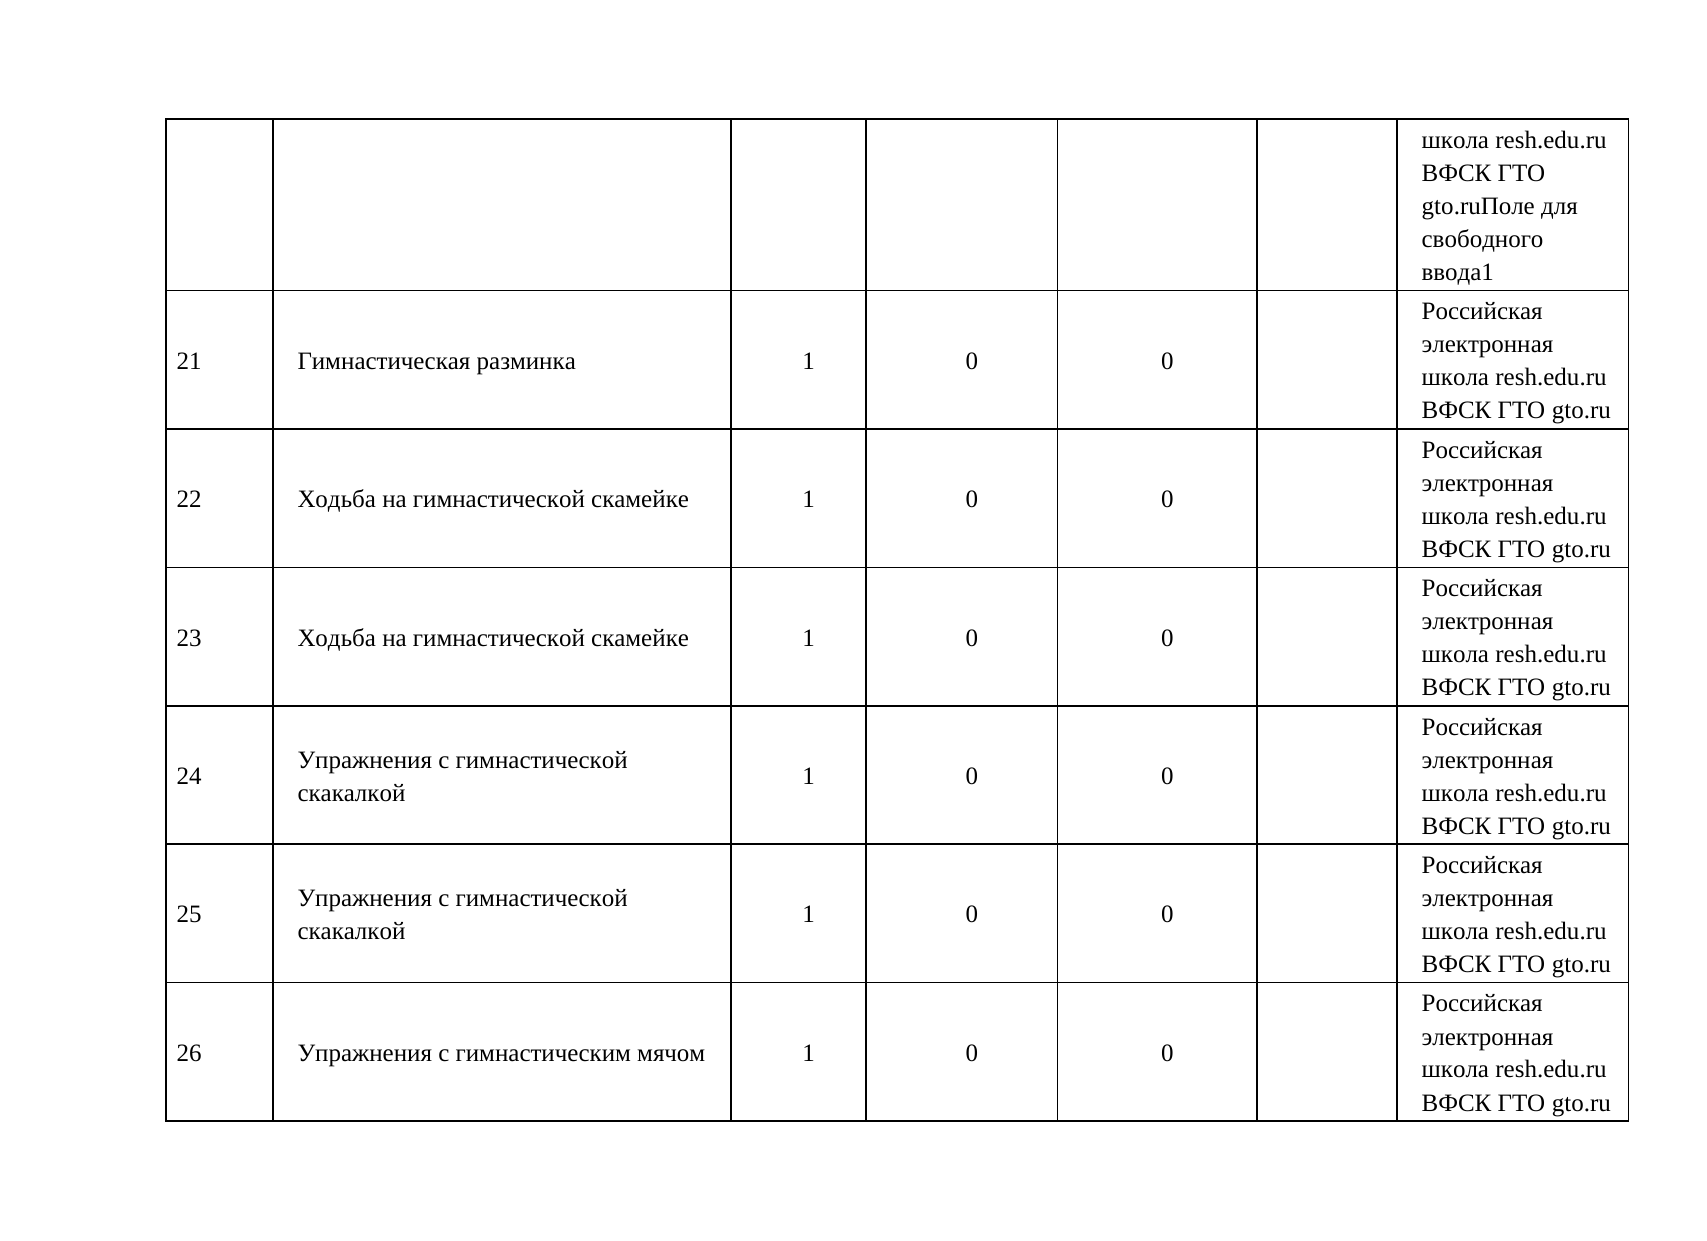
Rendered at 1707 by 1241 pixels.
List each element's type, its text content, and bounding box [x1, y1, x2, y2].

table_cell 0 [867, 707, 1057, 843]
table_cell 24 [167, 707, 272, 843]
table_cell 0 [1058, 291, 1256, 428]
table_cell Упражнения с гимнастической скакалкой [274, 845, 730, 982]
table_cell 25 [167, 845, 272, 982]
table_cell 1 [732, 430, 865, 566]
table_cell 0 [867, 430, 1057, 566]
table_cell Российская электронная школа resh.edu.ru ВФСК ГТО gto.ru [1398, 707, 1628, 843]
table_cell Российская электронная школа resh.edu.ru ВФСК ГТО gto.ru [1398, 568, 1628, 705]
table_cell 0 [1058, 120, 1256, 289]
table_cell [274, 120, 730, 289]
table_cell 26 [167, 983, 272, 1120]
table_cell 1 [732, 291, 865, 428]
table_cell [1398, 845, 1628, 982]
table_cell 1 [732, 707, 865, 843]
table_cell 0 [1058, 430, 1256, 566]
table_cell Ходьба на гимнастической скамейке [274, 430, 730, 566]
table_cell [1398, 983, 1628, 1120]
table_cell 0 [1058, 568, 1256, 705]
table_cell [1398, 120, 1628, 289]
table_cell [1258, 291, 1396, 428]
table_cell 0 [1058, 983, 1256, 1120]
table_cell 0 [1058, 707, 1256, 843]
table_cell [1258, 430, 1396, 566]
table_cell 1 [732, 120, 865, 289]
table_cell 0 [867, 845, 1057, 982]
table_cell [1258, 707, 1396, 843]
table_cell 0 [1058, 845, 1256, 982]
table_cell 21 [167, 291, 272, 428]
table_cell Российская электронная школа resh.edu.ru ВФСК ГТО gto.ru [1398, 430, 1628, 566]
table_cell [1398, 291, 1628, 428]
table_cell 0 [867, 568, 1057, 705]
table_cell 1 [732, 568, 865, 705]
table_cell 23 [167, 568, 272, 705]
table_cell [1258, 568, 1396, 705]
table_cell 20 [167, 120, 272, 289]
table_cell [1258, 120, 1396, 289]
table_cell Гимнастическая разминка [274, 291, 730, 428]
table_cell Ходьба на гимнастической скамейке [274, 568, 730, 705]
table_cell 22 [167, 430, 272, 566]
table_cell 0 [867, 120, 1057, 289]
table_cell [274, 983, 730, 1120]
table_cell [1258, 845, 1396, 982]
table_cell 0 [867, 291, 1057, 428]
table_cell 0 [867, 983, 1057, 1120]
table_cell 1 [732, 983, 865, 1120]
table_cell 1 [732, 845, 865, 982]
table_cell [1258, 983, 1396, 1120]
table_cell Упражнения с гимнастической скакалкой [274, 707, 730, 843]
